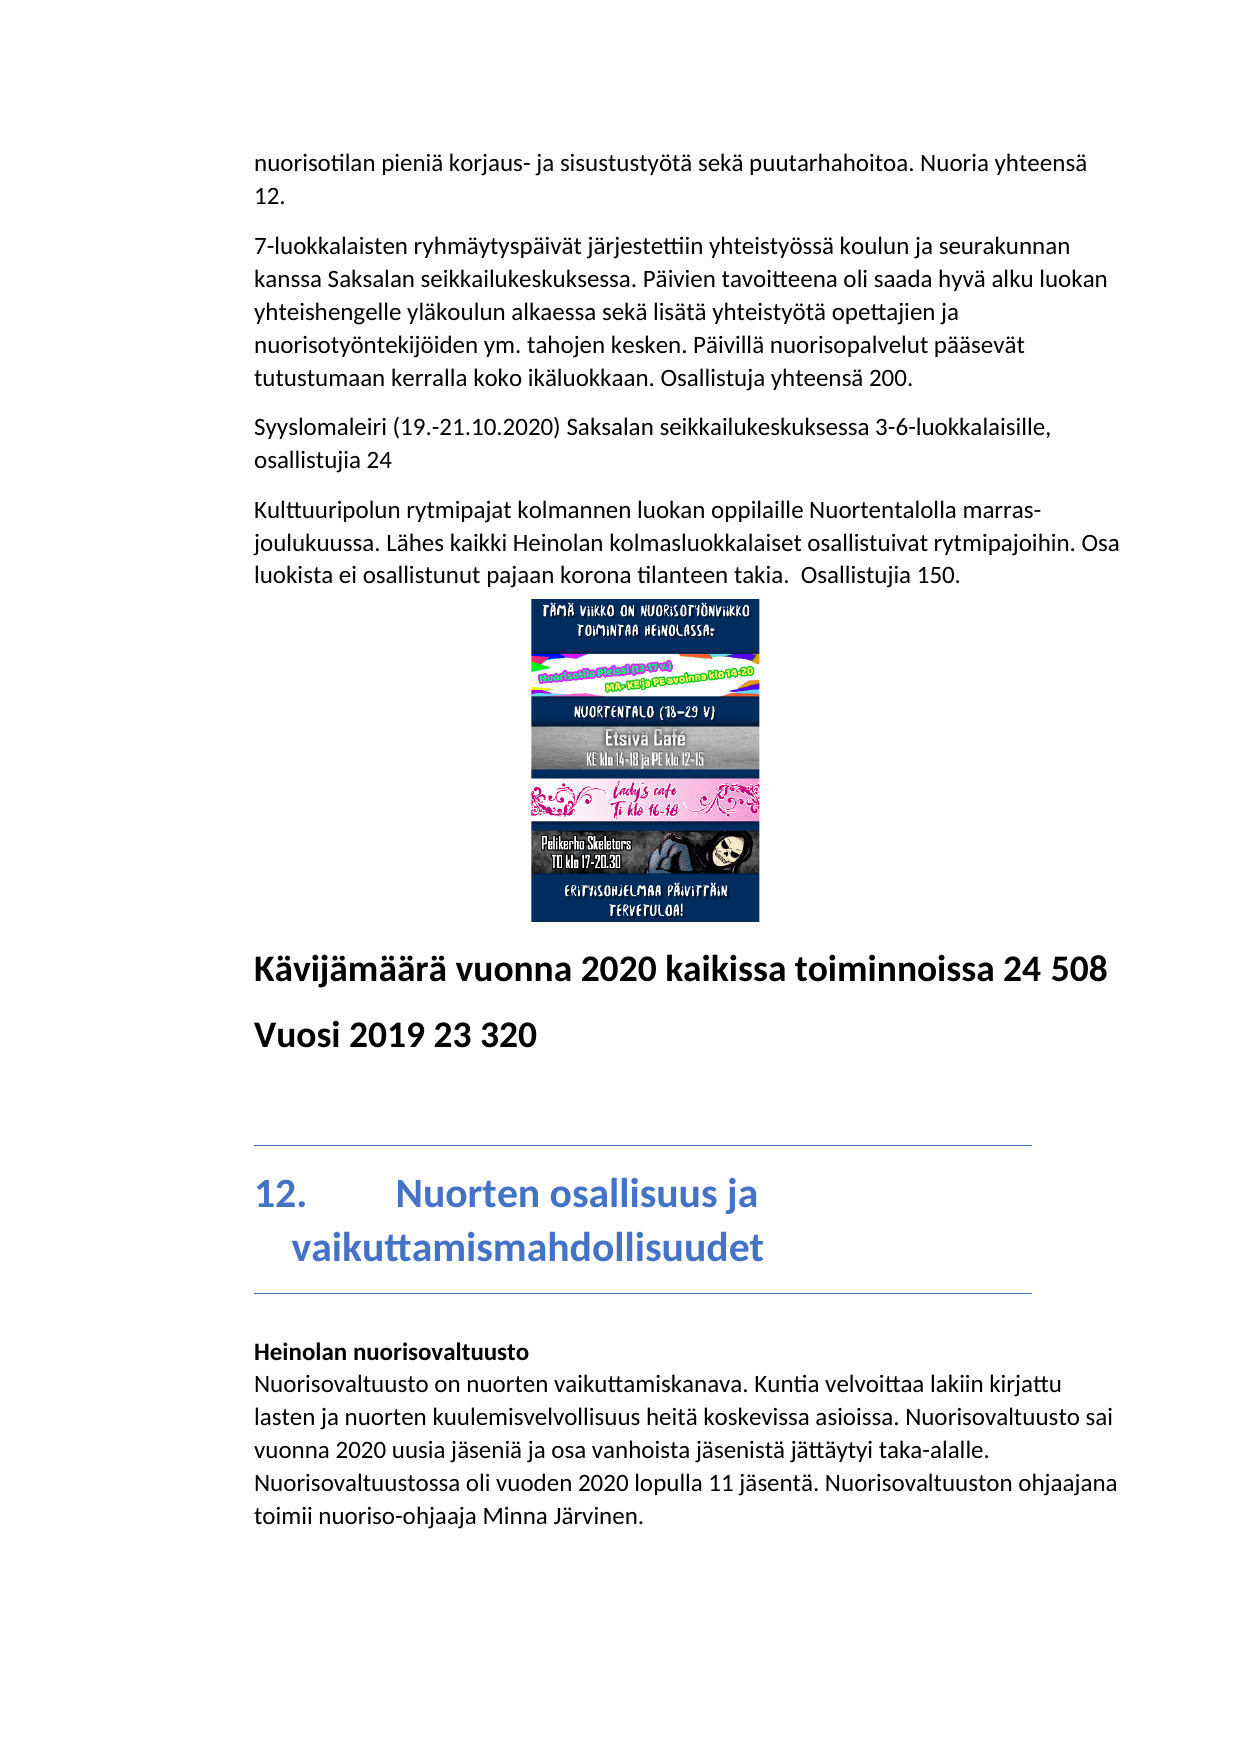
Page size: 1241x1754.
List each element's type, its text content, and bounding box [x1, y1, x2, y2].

list Nuorisovaltuusto on nuorten vaikuttamiskanava. Kuntia velvoittaa lakiin kirjattu lasten ja nuorten kuulemisvelvollisuus heitä koskevissa asioissa. Nuorisovaltuusto sai vuonna 2020 uusia jäseniä ja osa vanhoista jäsenistä jättäytyi taka-alalle. Nuorisovaltuustossa oli vuoden 2020 lopulla 11 jäsentä. Nuorisovaltuuston ohjaajana toimii nuoriso-ohjaaja Minna Järvinen. [254, 1369, 1122, 1531]
text Vuosi 2019 23 320 [148, 1011, 1122, 1056]
text Syyslomaleiri (19.-21.10.2020) Saksalan seikkailukeskuksessa 3-6-luokkalaisille, osallistujia 24 [254, 411, 1122, 475]
list Nuorten osallisuus ja vaikuttamismahdollisuudet [254, 1146, 1032, 1293]
picture [531, 599, 760, 922]
text Kävijämäärä vuonna 2020 kaikissa toiminnoissa 24 508 [148, 609, 1122, 990]
text Kulttuuripolun rytmipajat kolmannen luokan oppilaille Nuortentalolla marras-joulukuussa. Lähes kaikki Heinolan kolmasluokkalaiset osallistuivat rytmipajoihin. Osa luokista ei osallistunut pajaan korona tilanteen takia. Osallistujia 150. [254, 494, 1122, 590]
text 7-luokkalaisten ryhmäytyspäivät järjestettiin yhteistyössä koulun ja seurakunnan kanssa Saksalan seikkailukeskuksessa. Päivien tavoitteena oli saada hyvä alku luokan yhteishengelle yläkoulun alkaessa sekä lisätä yhteistyötä opettajien ja nuorisotyöntekijöiden ym. tahojen kesken. Päivillä nuorisopalvelut pääsevät tutustumaan kerralla koko ikäluokkaan. Osallistuja yhteensä 200. [254, 230, 1122, 392]
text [254, 148, 1122, 211]
list Heinolan nuorisovaltuusto [185, 1336, 1122, 1366]
